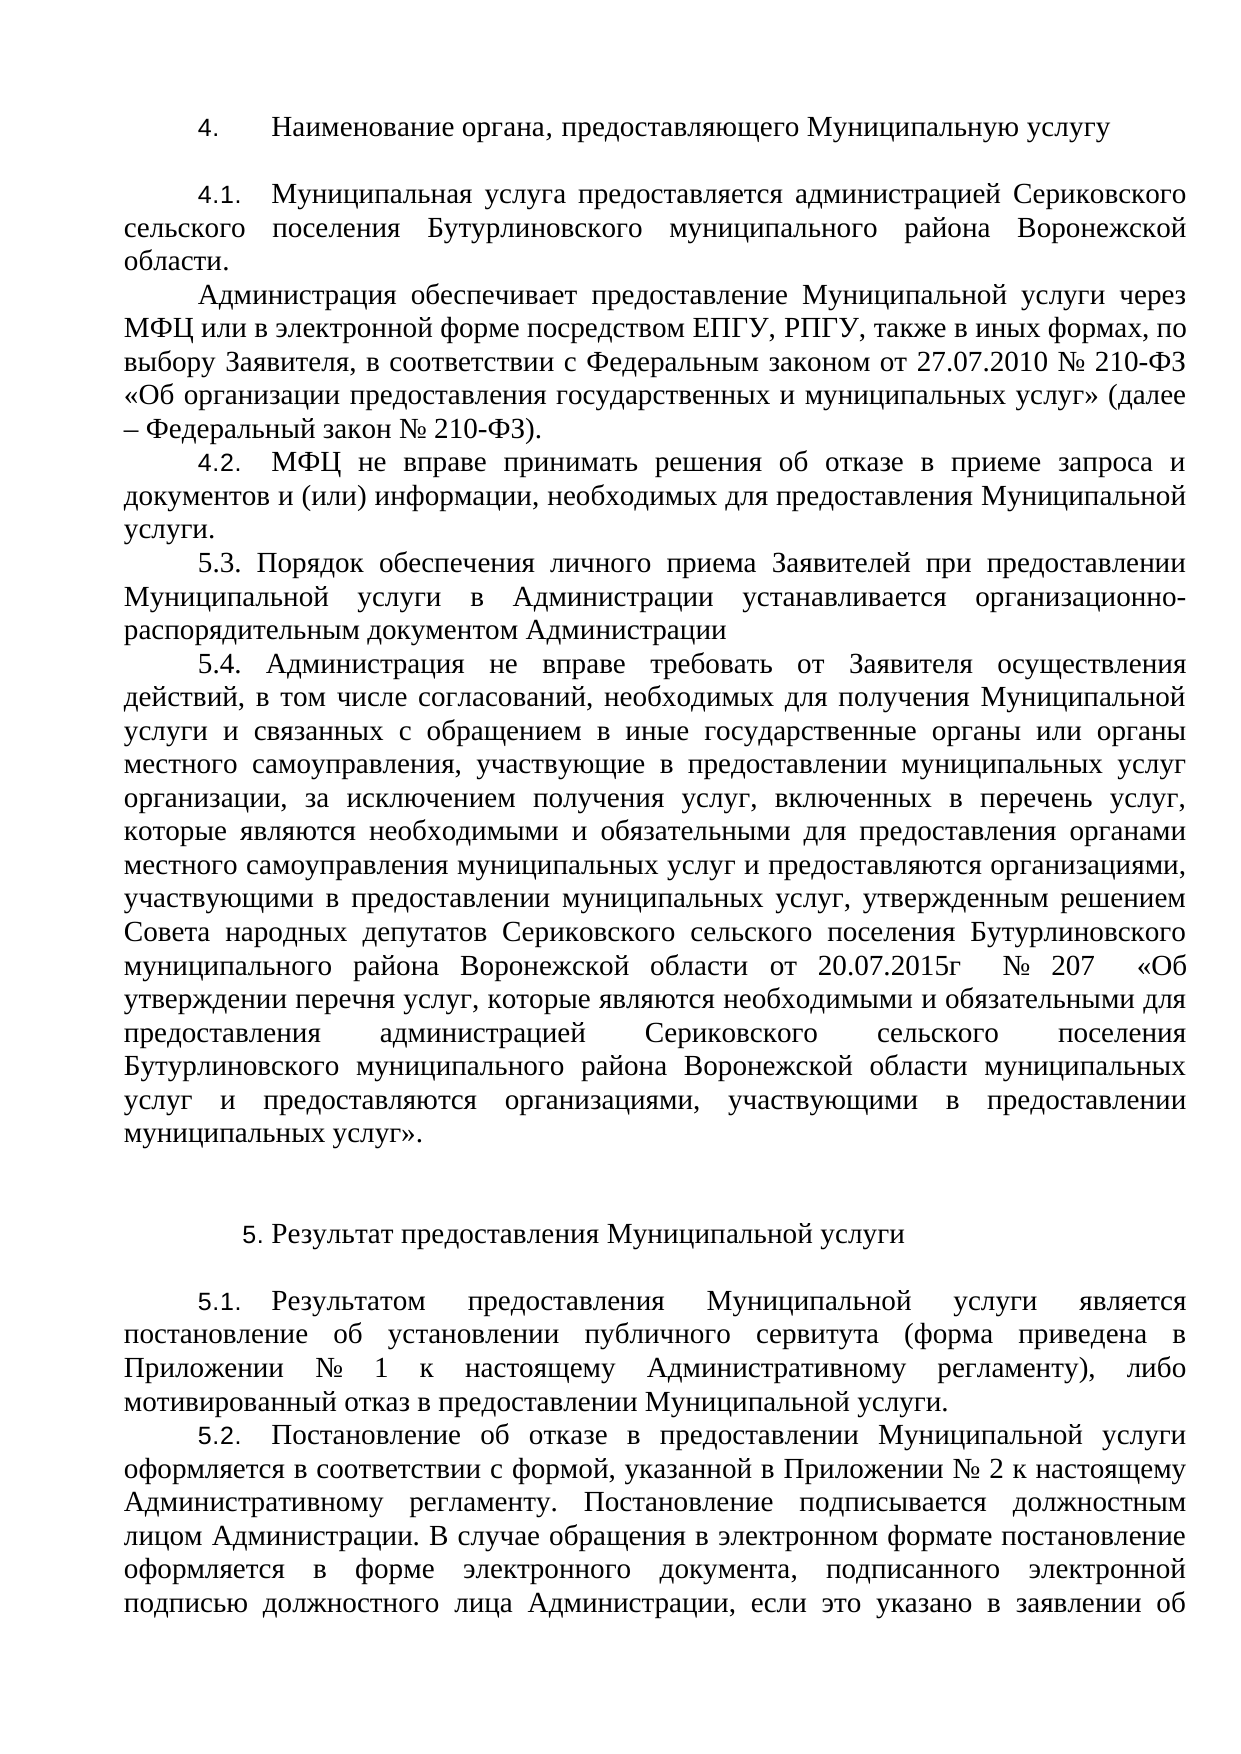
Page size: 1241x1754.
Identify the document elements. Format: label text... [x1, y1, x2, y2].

list Наименование органа, предоставляющего Муниципальную услугу [124, 109, 1187, 143]
text 5.3. Порядок обеспечения личного приема Заявителей при предоставлении Муниципальной услуги в Администрации устанавливается организационно-распорядительным документом Администрации [124, 545, 1187, 646]
text Администрация обеспечивает предоставление Муниципальной услуги через МФЦ или в электронной форме посредством ЕПГУ, РПГУ, также в иных формах, по выбору Заявителя, в соответствии с Федеральным законом от 27.07.2010 № 210-ФЗ «Об организации предоставления государственных и муниципальных услуг» (далее – Федеральный закон № 210-ФЗ). [124, 277, 1187, 444]
list Результат предоставления Муниципальной услуги [168, 1216, 1187, 1249]
list МФЦ не вправе принимать решения об отказе в приеме запроса и документов и (или) информации, необходимых для предоставления Муниципальной услуги. [124, 444, 1187, 545]
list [124, 1417, 1187, 1618]
list Результатом предоставления Муниципальной услуги является постановление об установлении публичного сервитута (форма приведена в Приложении № 1 к настоящему Административному регламенту), либо мотивированный отказ в предоставлении Муниципальной услуги. [124, 1283, 1187, 1417]
text 5.4. Администрация не вправе требовать от Заявителя осуществления действий, в том числе согласований, необходимых для получения Муниципальной услуги и связанных с обращением в иные государственные органы или органы местного самоуправления, участвующие в предоставлении муниципальных услуг организации, за исключением получения услуг, включенных в перечень услуг, которые являются необходимыми и обязательными для предоставления органами местного самоуправления муниципальных услуг и предоставляются организациями, участвующими в предоставлении муниципальных услуг, утвержденным решением Совета народных депутатов Сериковского сельского поселения Бутурлиновского муниципального района Воронежской области от 20.07.2015г № 207 «Об утверждении перечня услуг, которые являются необходимыми и обязательными для предоставления администрацией Сериковского сельского поселения Бутурлиновского муниципального района Воронежской области муниципальных услуг и предоставляются организациями, участвующими в предоставлении муниципальных услуг». [124, 646, 1187, 1149]
list Муниципальная услуга предоставляется администрацией Сериковского сельского поселения Бутурлиновского муниципального района Воронежской области. [124, 176, 1187, 277]
